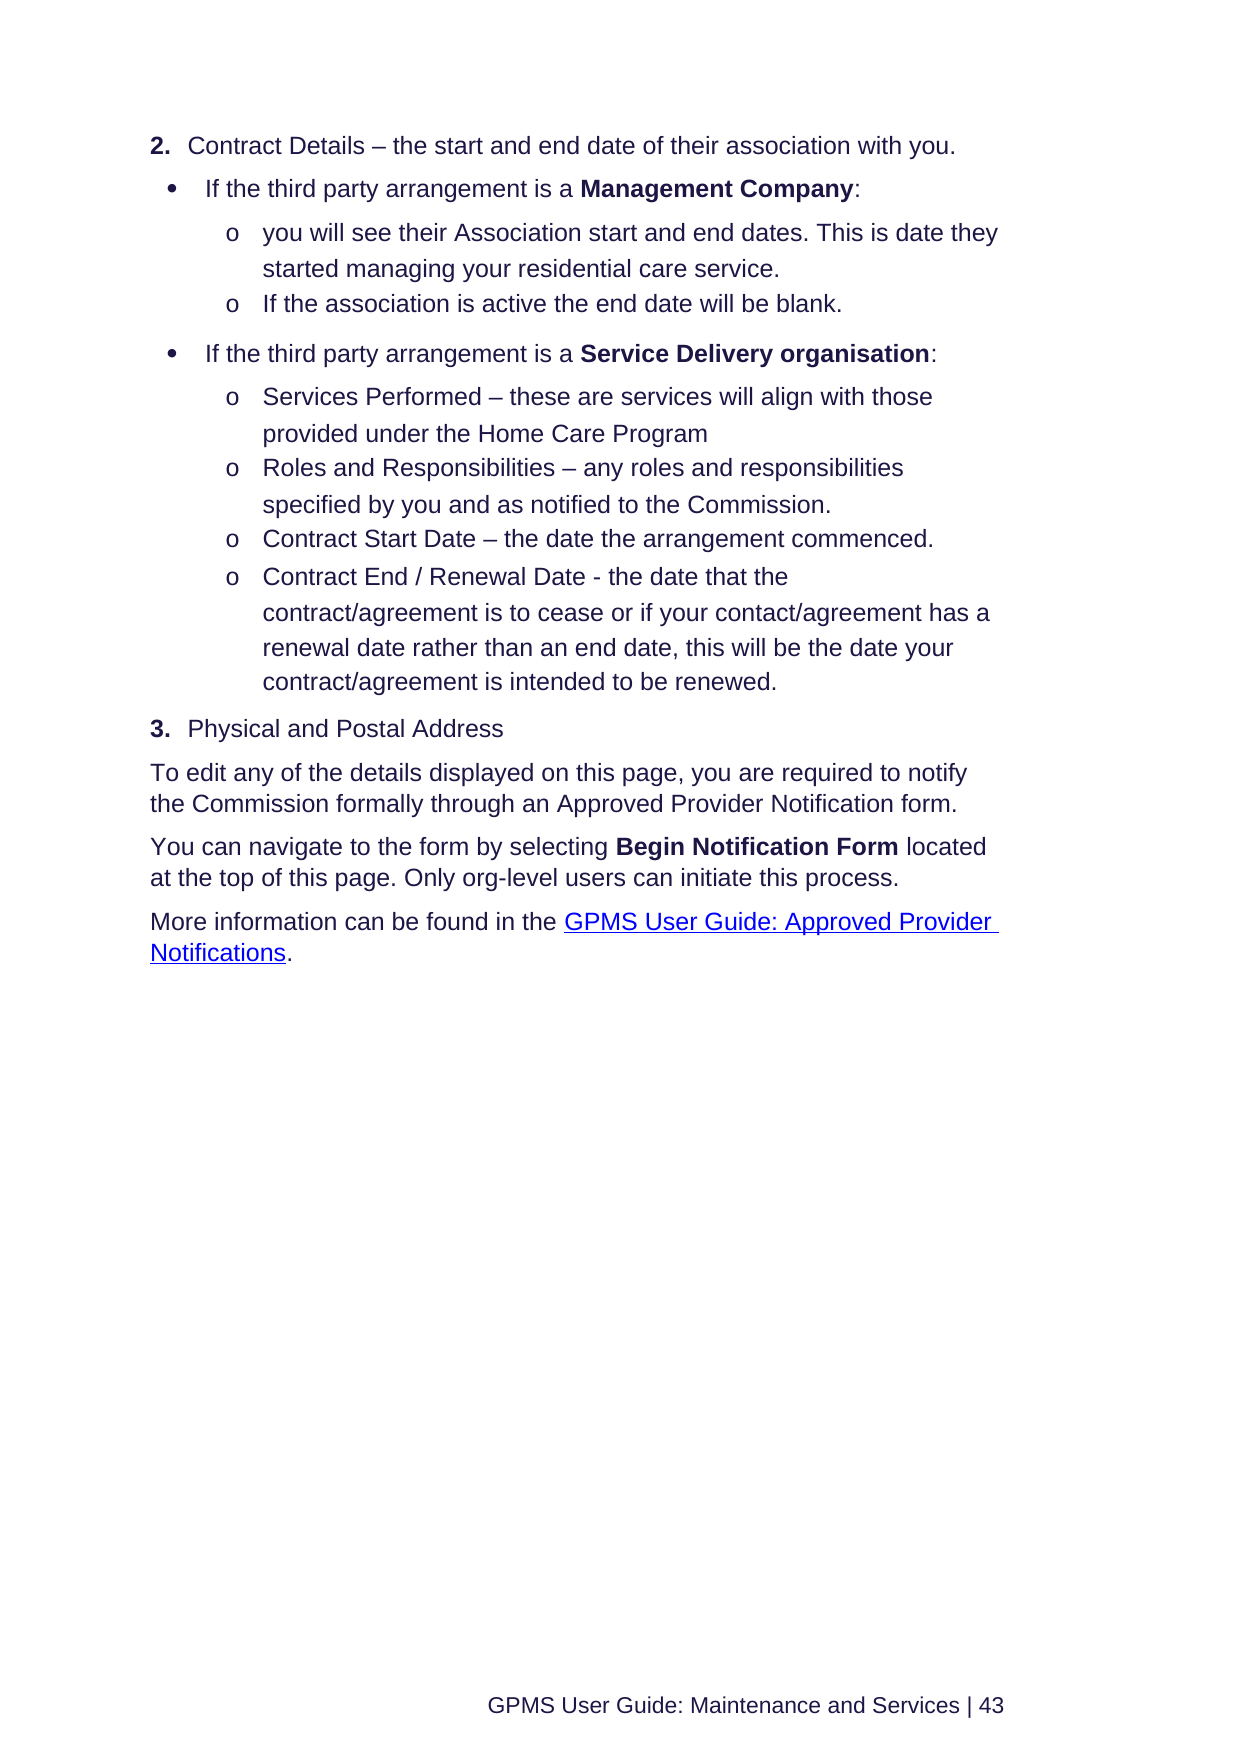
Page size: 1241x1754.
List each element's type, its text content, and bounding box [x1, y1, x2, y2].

list Roles and Responsibilities – any roles and responsibilities specified by you and as notified to the Commission. [225, 453, 1004, 519]
text To edit any of the details displayed on this page, you are required to notify the Commission formally through an Approved Provider Notification form. [150, 758, 1004, 817]
text More information can be found in the GPMS User Guide: Approved Provider Notifications. [150, 907, 1004, 967]
list If the third party arrangement is a Management Company: [316, 174, 1004, 203]
list Contract End / Renewal Date - the date that the contract/agreement is to cease or if your contact/agreement has a renewal date rather than an end date, this will be the date your contract/agreement is intended to be renewed. [225, 562, 1004, 696]
list If the association is active the end date will be blank. [225, 289, 1004, 320]
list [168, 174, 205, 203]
list Contract Start Date – the date the arrangement commenced. [225, 524, 1004, 555]
list If the third party arrangement is a Service Delivery organisation: [168, 338, 1004, 367]
list Services Performed – these are services will align with those provided under the Home Care Program [225, 382, 1004, 448]
text You can navigate to the form by selecting Begin Notification Form located at the top of this page. Only org-level users can initiate this process. [150, 832, 1004, 892]
list you will see their Association start and end dates. This is date they started managing your residential care service. [225, 218, 1004, 283]
list Contract Details – the start and end date of their association with you. [150, 131, 1004, 159]
list Physical and Postal Address [150, 714, 1004, 743]
